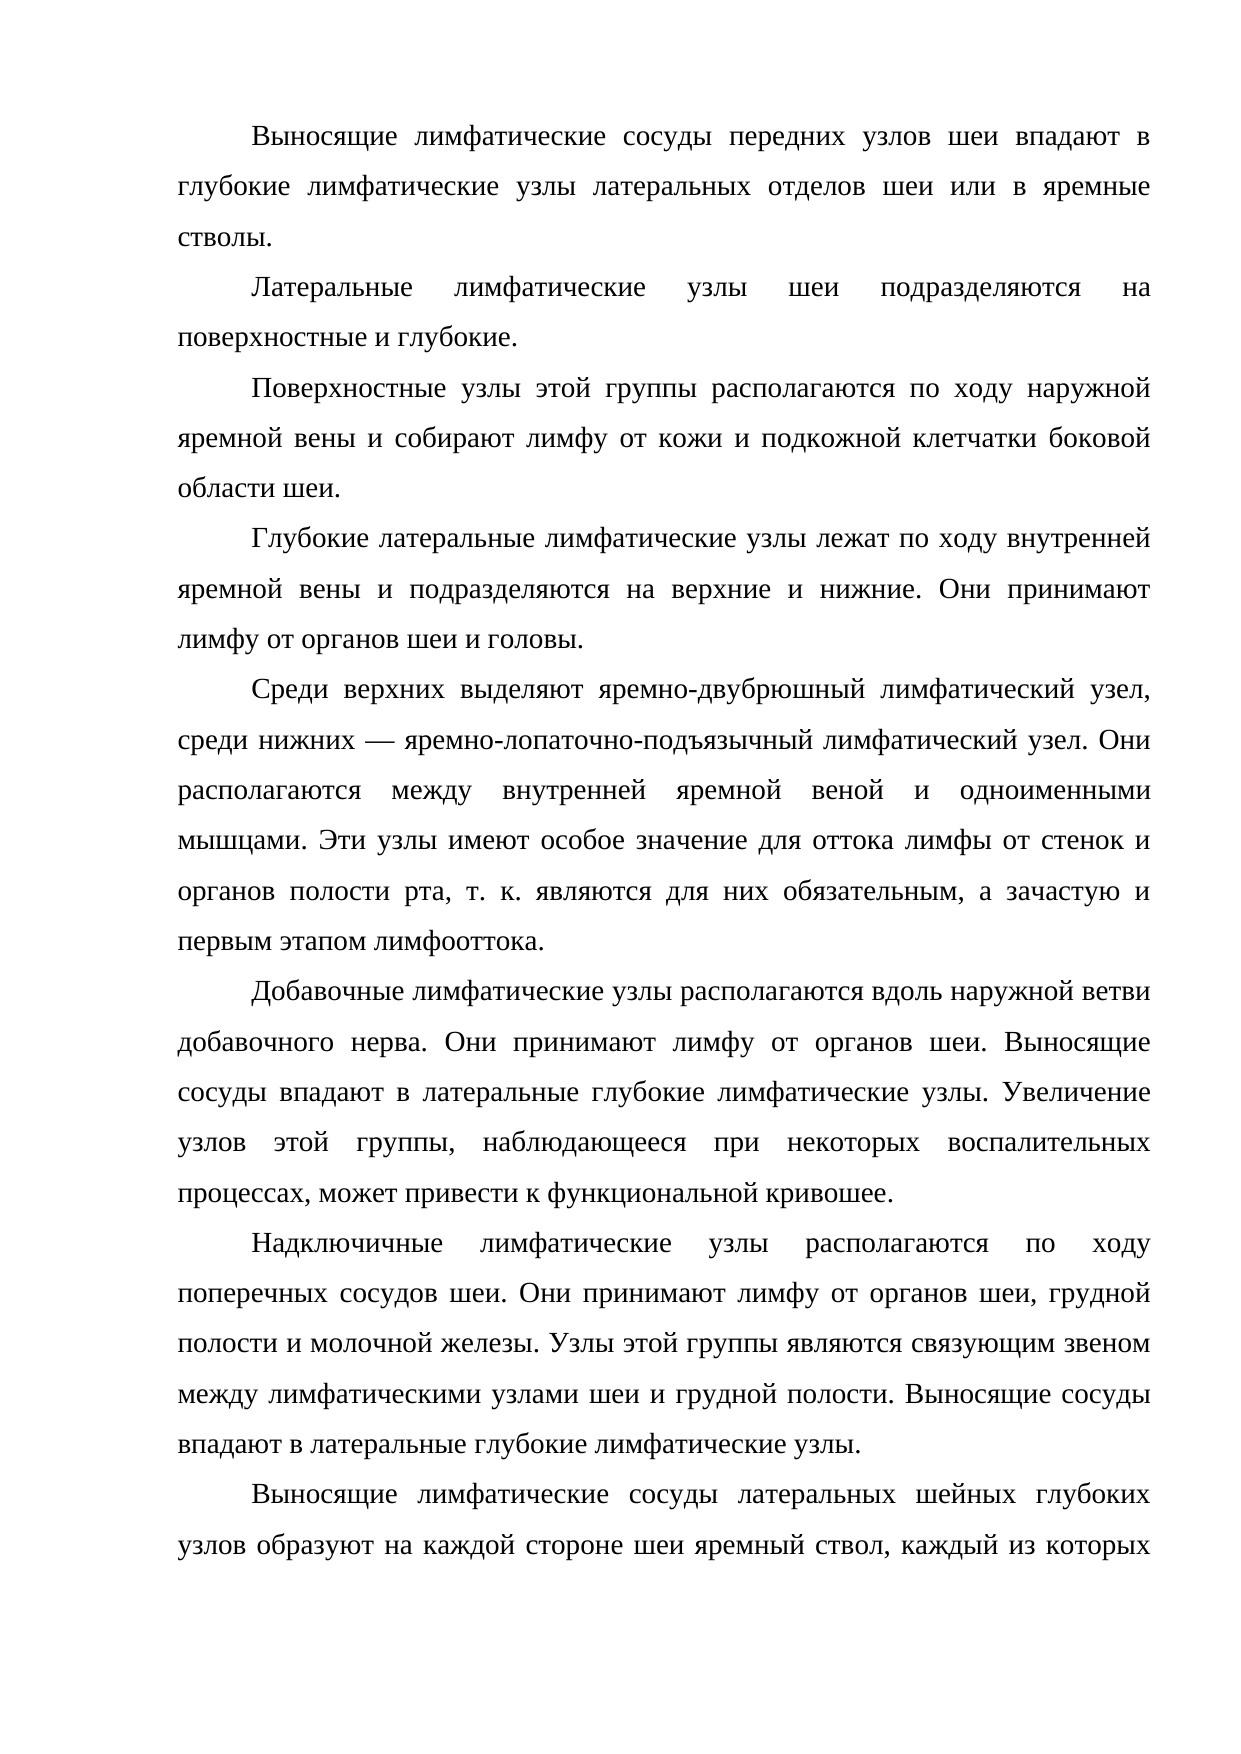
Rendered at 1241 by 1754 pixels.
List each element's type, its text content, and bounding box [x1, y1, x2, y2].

text Надключичные лимфатические узлы располагаются по ходу поперечных сосудов шеи. Они принимают лимфу от органов шеи, грудной полости и молочной железы. Узлы этой группы являются связующим звеном между лимфатическими узлами шеи и грудной полости. Выносящие сосуды впадают в латеральные глубокие лимфатические узлы. [177, 1225, 1152, 1460]
text Выносящие лимфатические сосуды передних узлов шеи впадают в глубокие лимфатические узлы латеральных отделов шеи или в яремные стволы. [177, 118, 1152, 252]
text Добавочные лимфатические узлы располагаются вдоль наружной ветви добавочного нерва. Они принимают лимфу от органов шеи. Выносящие сосуды впадают в латеральные глубокие лимфатические узлы. Увеличение узлов этой группы, наблюдающееся при некоторых воспалительных процессах, может привести к функциональной кривошее. [177, 973, 1152, 1208]
text Глубокие латеральные лимфатические узлы лежат по ходу внутренней яремной вены и подразделяются на верхние и нижние. Они принимают лимфу от органов шеи и головы. [177, 521, 1152, 655]
text Поверхностные узлы этой группы располагаются по ходу наружной яремной вены и собирают лимфу от кожи и подкожной клетчатки боковой области шеи. [177, 370, 1152, 504]
text Среди верхних выделяют яремно-двубрюшный лимфатический узел, среди нижних — яремно-лопаточно-подъязычный лимфатический узел. Они располагаются между внутренней яремной веной и одноименными мышцами. Эти узлы имеют особое значение для оттока лимфы от стенок и органов полости рта, т. к. являются для них обязательным, а зачастую и первым этапом лимфооттока. [177, 672, 1152, 957]
text Латеральные лимфатические узлы шеи подразделяются на поверхностные и глубокие. [177, 269, 1152, 353]
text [177, 1477, 1152, 1560]
